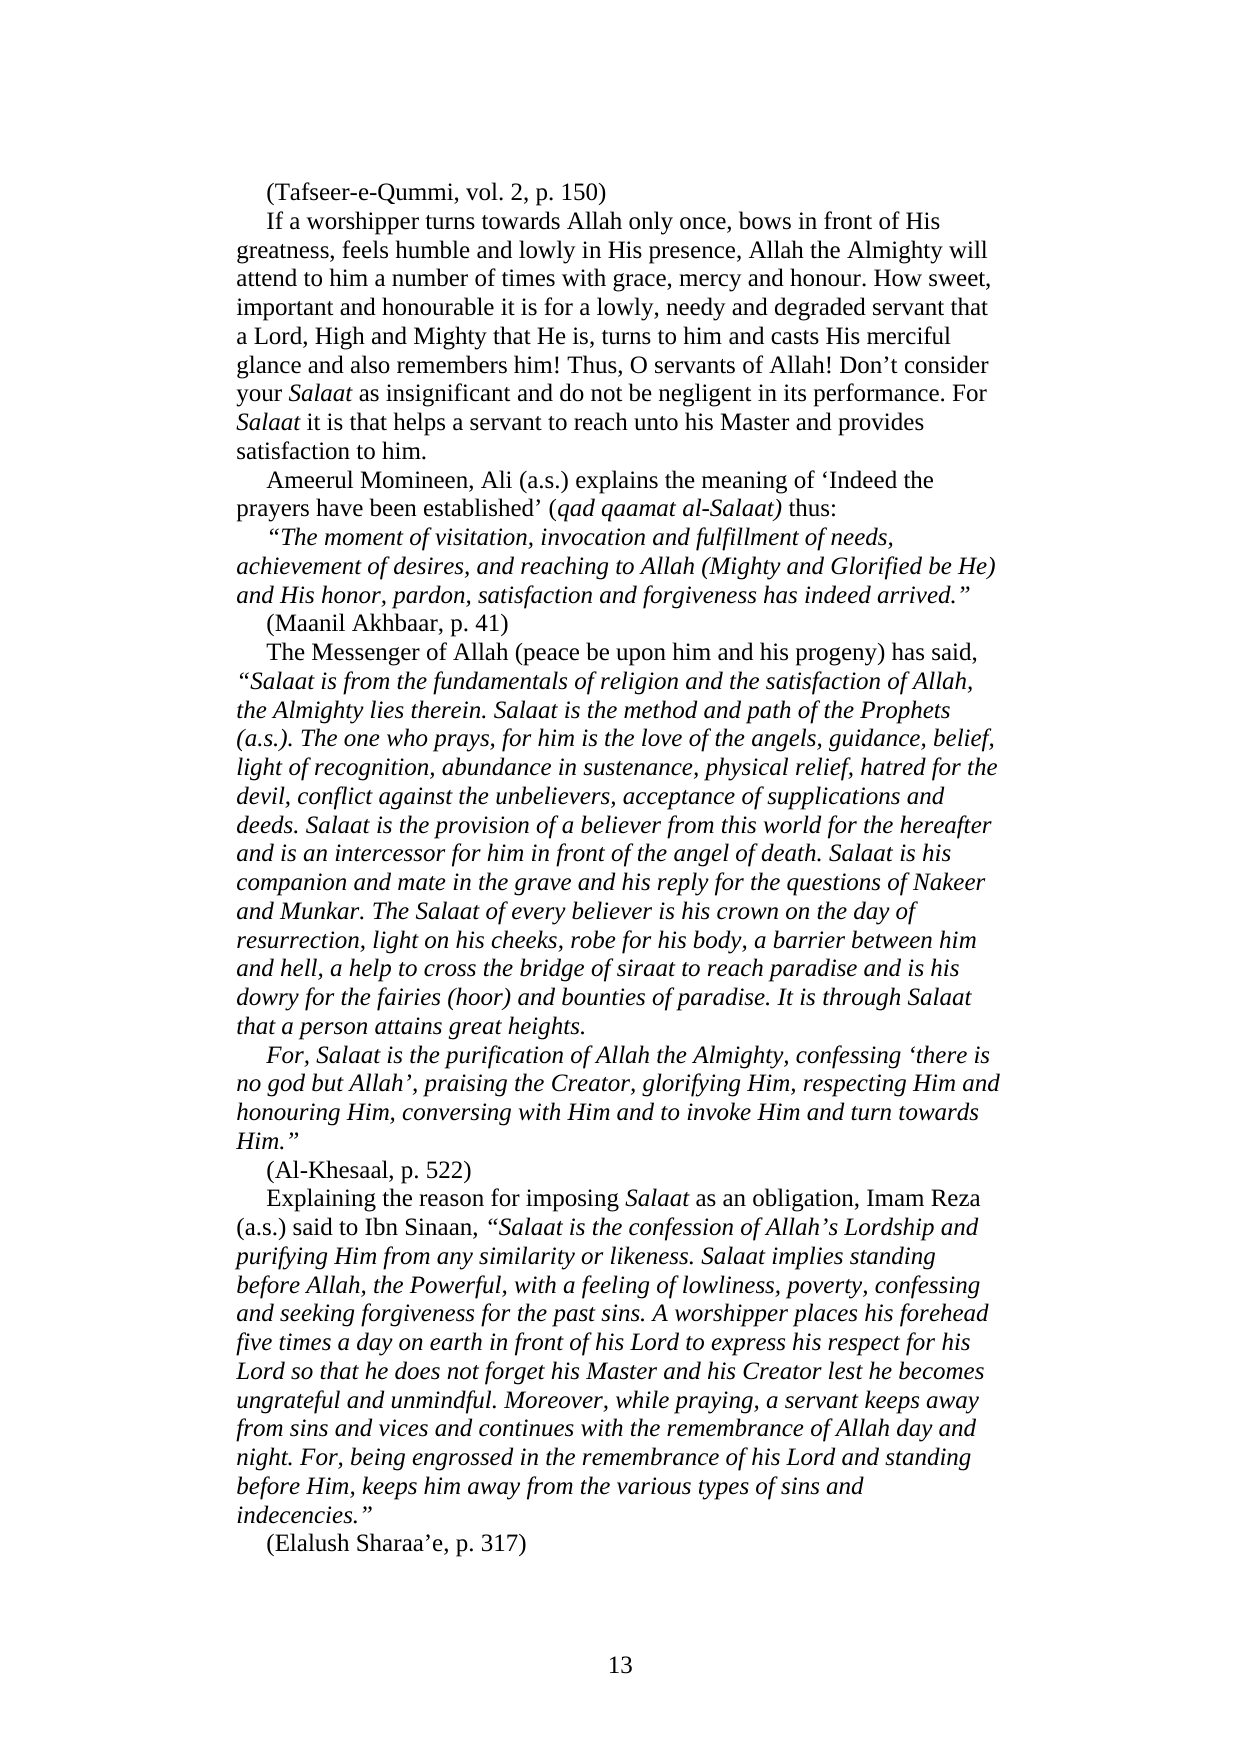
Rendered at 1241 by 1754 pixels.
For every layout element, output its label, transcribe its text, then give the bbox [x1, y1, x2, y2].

text The Messenger of Allah (peace be upon him and his progeny) has said, “Salaat is from the fundamentals of religion and the satisfaction of Allah, the Almighty lies therein. Salaat is the method and path of the Prophets (a.s.). The one who prays, for him is the love of the angels, guidance, belief, light of recognition, abundance in sustenance, physical relief, hatred for the devil, conflict against the unbelievers, acceptance of supplications and deeds. Salaat is the provision of a believer from this world for the hereafter and is an intercessor for him in front of the angel of death. Salaat is his companion and mate in the grave and his reply for the questions of Nakeer and Munkar. The Salaat of every believer is his crown on the day of resurrection, light on his cheeks, robe for his body, a barrier between him and hell, a help to cross the bridge of siraat to reach paradise and is his dowry for the fairies (hoor) and bounties of paradise. It is through Salaat that a person attains great heights. [236, 637, 1004, 1040]
text (Al-Khesaal, p. 522) [236, 1155, 1004, 1183]
text (Maanil Akhbaar, p. 41) [236, 608, 1004, 637]
text If a worshipper turns towards Allah only once, bows in front of His greatness, feels humble and lowly in His presence, Allah the Almighty will attend to him a number of times with grace, mercy and honour. How sweet, important and honourable it is for a lowly, needy and degraded servant that a Lord, High and Mighty that He is, turns to him and casts His merciful glance and also remembers him! Thus, O servants of Allah! Don’t consider your Salaat as insignificant and do not be negligent in its performance. For Salaat it is that helps a servant to reach unto his Master and provides satisfaction to him. [236, 206, 1004, 465]
text Explaining the reason for imposing Salaat as an obligation, Imam Reza (a.s.) said to Ibn Sinaan, “Salaat is the confession of Allah’s Lordship and purifying Him from any similarity or likeness. Salaat implies standing before Allah, the Powerful, with a feeling of lowliness, poverty, confessing and seeking forgiveness for the past sins. A worshipper places his forehead five times a day on earth in front of his Lord to express his respect for his Lord so that he does not forget his Master and his Creator lest he becomes ungrateful and unmindful. Moreover, while praying, a servant keeps away from sins and vices and continues with the remembrance of Allah day and night. For, being engrossed in the remembrance of his Lord and standing before Him, keeps him away from the various types of sins and indecencies.” [236, 1183, 1004, 1528]
text Ameerul Momineen, Ali (a.s.) explains the meaning of ‘Indeed the prayers have been established’ (qad qaamat al-Salaat) thus: [236, 465, 1004, 522]
text “The moment of visitation, invocation and fulfillment of needs, achievement of desires, and reaching to Allah (Mighty and Glorified be He) and His honor, pardon, satisfaction and forgiveness has indeed arrived.” [236, 522, 1004, 608]
text (Elalush Sharaa’e, p. 317) [236, 1528, 1004, 1557]
text (Tafseer-e-Qummi, vol. 2, p. 150) [236, 177, 1004, 206]
text For, Salaat is the purification of Allah the Almighty, confessing ‘there is no god but Allah’, praising the Creator, glorifying Him, respecting Him and honouring Him, conversing with Him and to invoke Him and turn towards Him.” [236, 1040, 1004, 1155]
